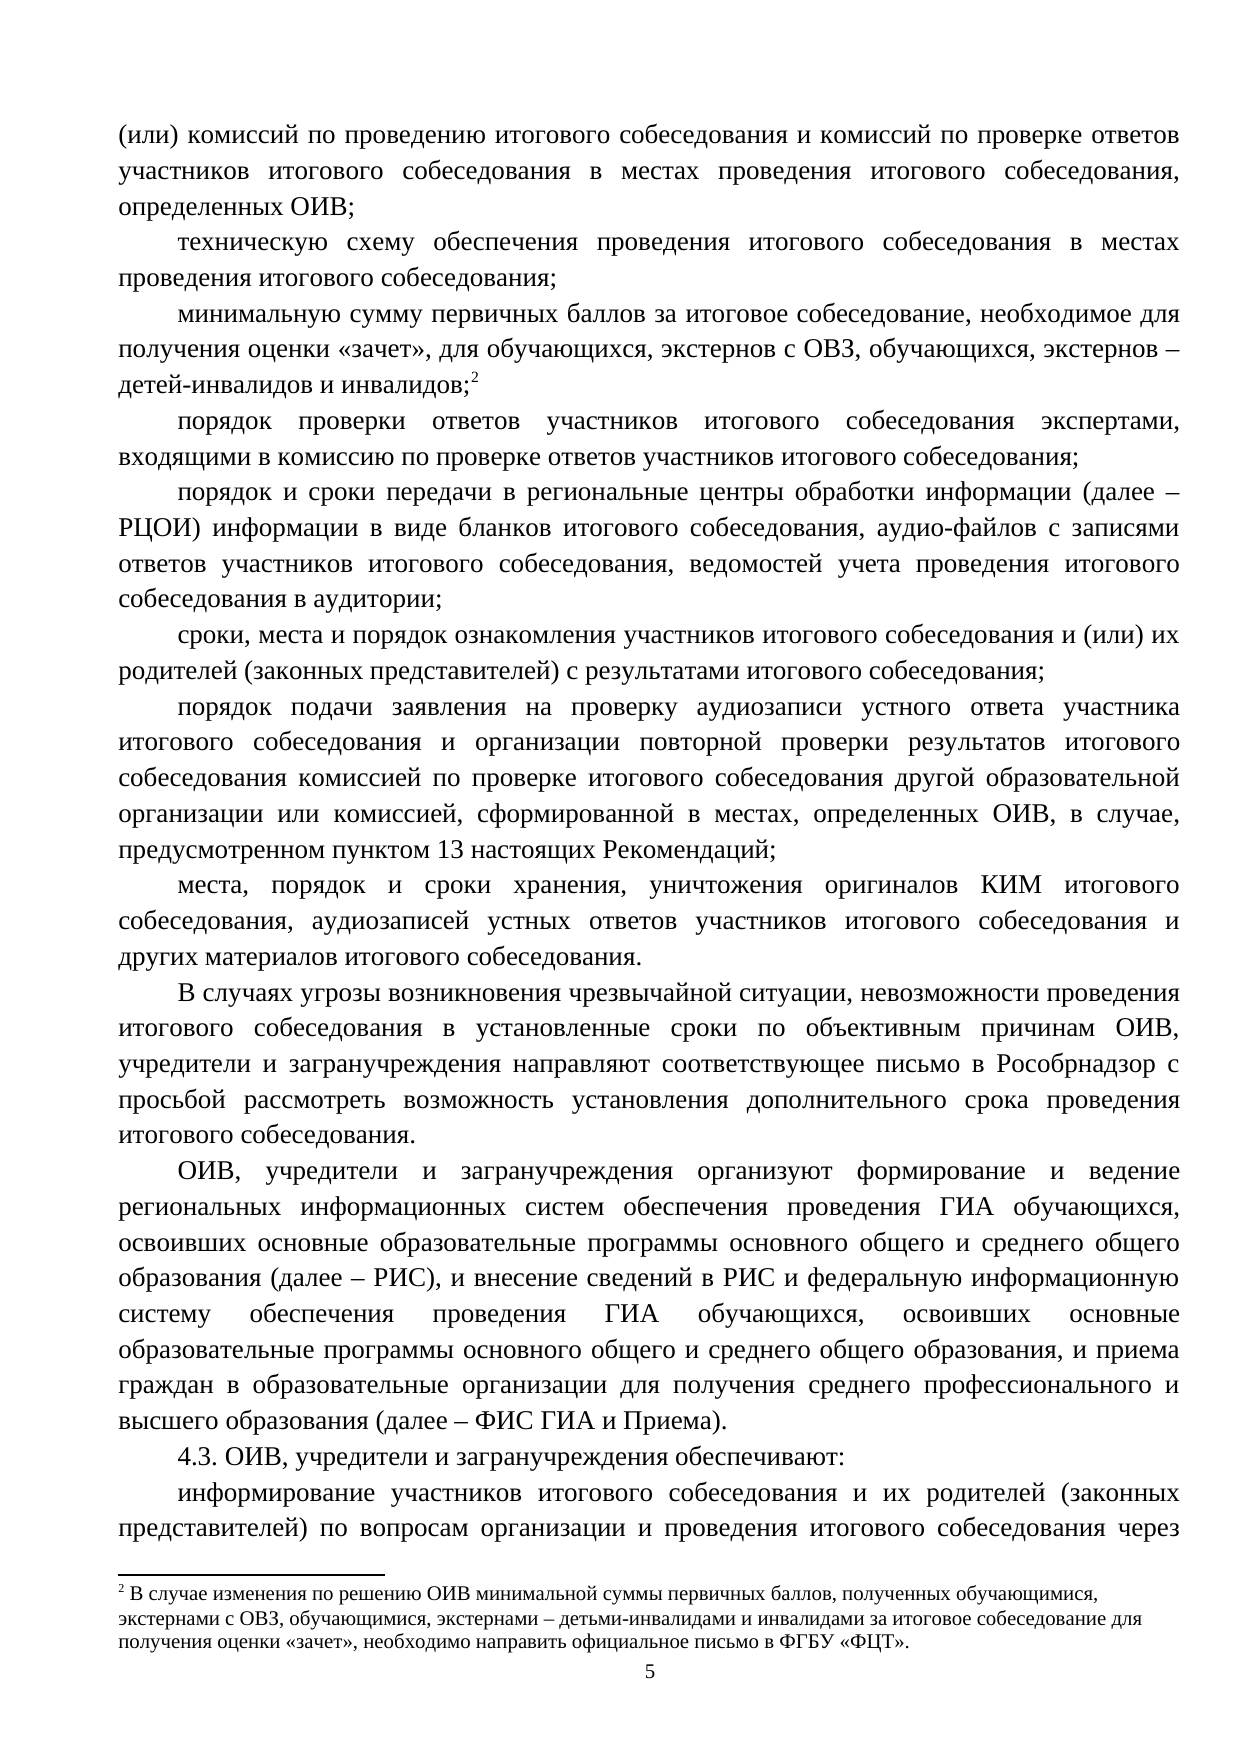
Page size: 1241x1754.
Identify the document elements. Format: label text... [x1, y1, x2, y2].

text порядок проверки ответов участников итогового собеседования экспертами, входящими в комиссию по проверке ответов участников итогового собеседования; [118, 404, 1181, 471]
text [118, 118, 1181, 221]
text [118, 1476, 1181, 1543]
text минимальную сумму первичных баллов за итоговое собеседование, необходимое для получения оценки «зачет», для обучающихся, экстернов с ОВЗ, обучающихся, экстернов – детей-инвалидов и инвалидов; [118, 297, 1181, 399]
text В случаях угрозы возникновения чрезвычайной ситуации, невозможности проведения итогового собеседования в установленные сроки по объективным причинам ОИВ, учредители и загранучреждения направляют соответствующее письмо в Рособрнадзор с просьбой рассмотреть возможность установления дополнительного срока проведения итогового собеседования. [118, 976, 1181, 1150]
text ОИВ, учредители и загранучреждения организуют формирование и ведение региональных информационных систем обеспечения проведения ГИА обучающихся, освоивших основные образовательные программы основного общего и среднего общего образования (далее – РИС), и внесение сведений в РИС и федеральную информационную систему обеспечения проведения ГИА обучающихся, освоивших основные образовательные программы основного общего и среднего общего образования, и приема граждан в образовательные организации для получения среднего профессионального и высшего образования (далее – ФИС ГИА и Приема). [118, 1154, 1181, 1436]
text места, порядок и сроки хранения, уничтожения оригиналов КИМ итогового собеседования, аудиозаписей устных ответов участников итогового собеседования и других материалов итогового собеседования. [118, 868, 1181, 971]
text порядок и сроки передачи в региональные центры обработки информации (далее – РЦОИ) информации в виде бланков итогового собеседования, аудио-файлов с записями ответов участников итогового собеседования, ведомостей учета проведения итогового собеседования в аудитории; [118, 475, 1181, 614]
text техническую схему обеспечения проведения итогового собеседования в местах проведения итогового собеседования; [118, 225, 1181, 292]
text порядок подачи заявления на проверку аудиозаписи устного ответа участника итогового собеседования и организации повторной проверки результатов итогового собеседования комиссией по проверке итогового собеседования другой образовательной организации или комиссией, сформированной в местах, определенных ОИВ, в случае, предусмотренном пунктом 13 настоящих Рекомендаций; [118, 690, 1181, 864]
text 4.3. ОИВ, учредители и загранучреждения обеспечивают: [118, 1440, 1181, 1471]
text сроки, места и порядок ознакомления участников итогового собеседования и (или) их родителей (законных представителей) с результатами итогового собеседования; [118, 618, 1181, 685]
